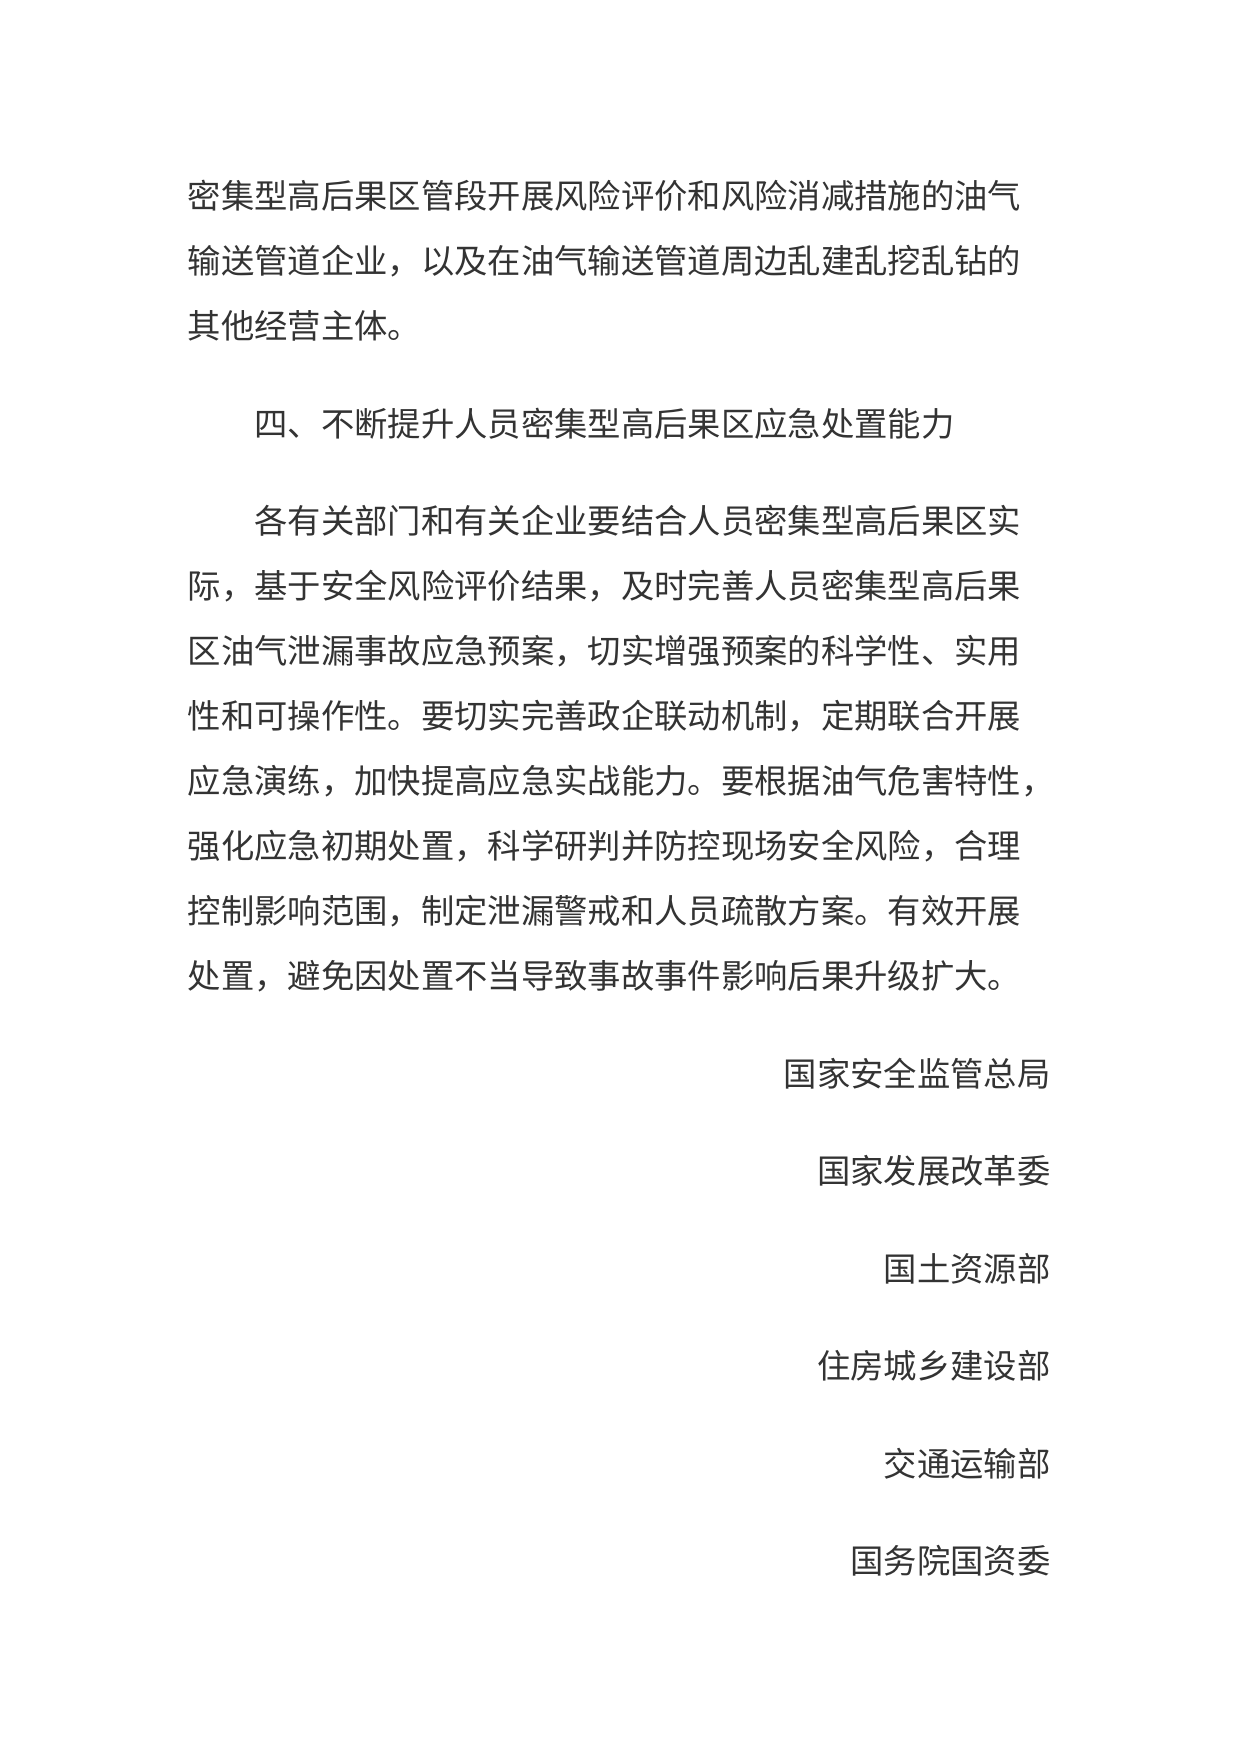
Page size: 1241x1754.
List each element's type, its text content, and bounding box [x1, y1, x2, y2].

text 交通运输部 [187, 1429, 1050, 1494]
text 国家安全监管总局 [208, 1039, 1050, 1104]
text 四、不断提升人员密集型高后果区应急处置能力 [187, 389, 1053, 454]
text 国家发展改革委 [208, 1137, 1050, 1202]
text 国务院国资委 [187, 1527, 1050, 1592]
text 住房城乡建设部 [187, 1332, 1050, 1397]
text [187, 162, 1053, 357]
text 各有关部门和有关企业要结合人员密集型高后果区实际，基于安全风险评价结果，及时完善人员密集型高后果区油气泄漏事故应急预案，切实增强预案的科学性、实用性和可操作性。要切实完善政企联动机制，定期联合开展应急演练，加快提高应急实战能力。要根据油气危害特性，强化应急初期处置，科学研判并防控现场安全风险，合理控制影响范围，制定泄漏警戒和人员疏散方案。有效开展处置，避免因处置不当导致事故事件影响后果升级扩大。 [187, 487, 1053, 1007]
text 国土资源部 [208, 1234, 1050, 1299]
